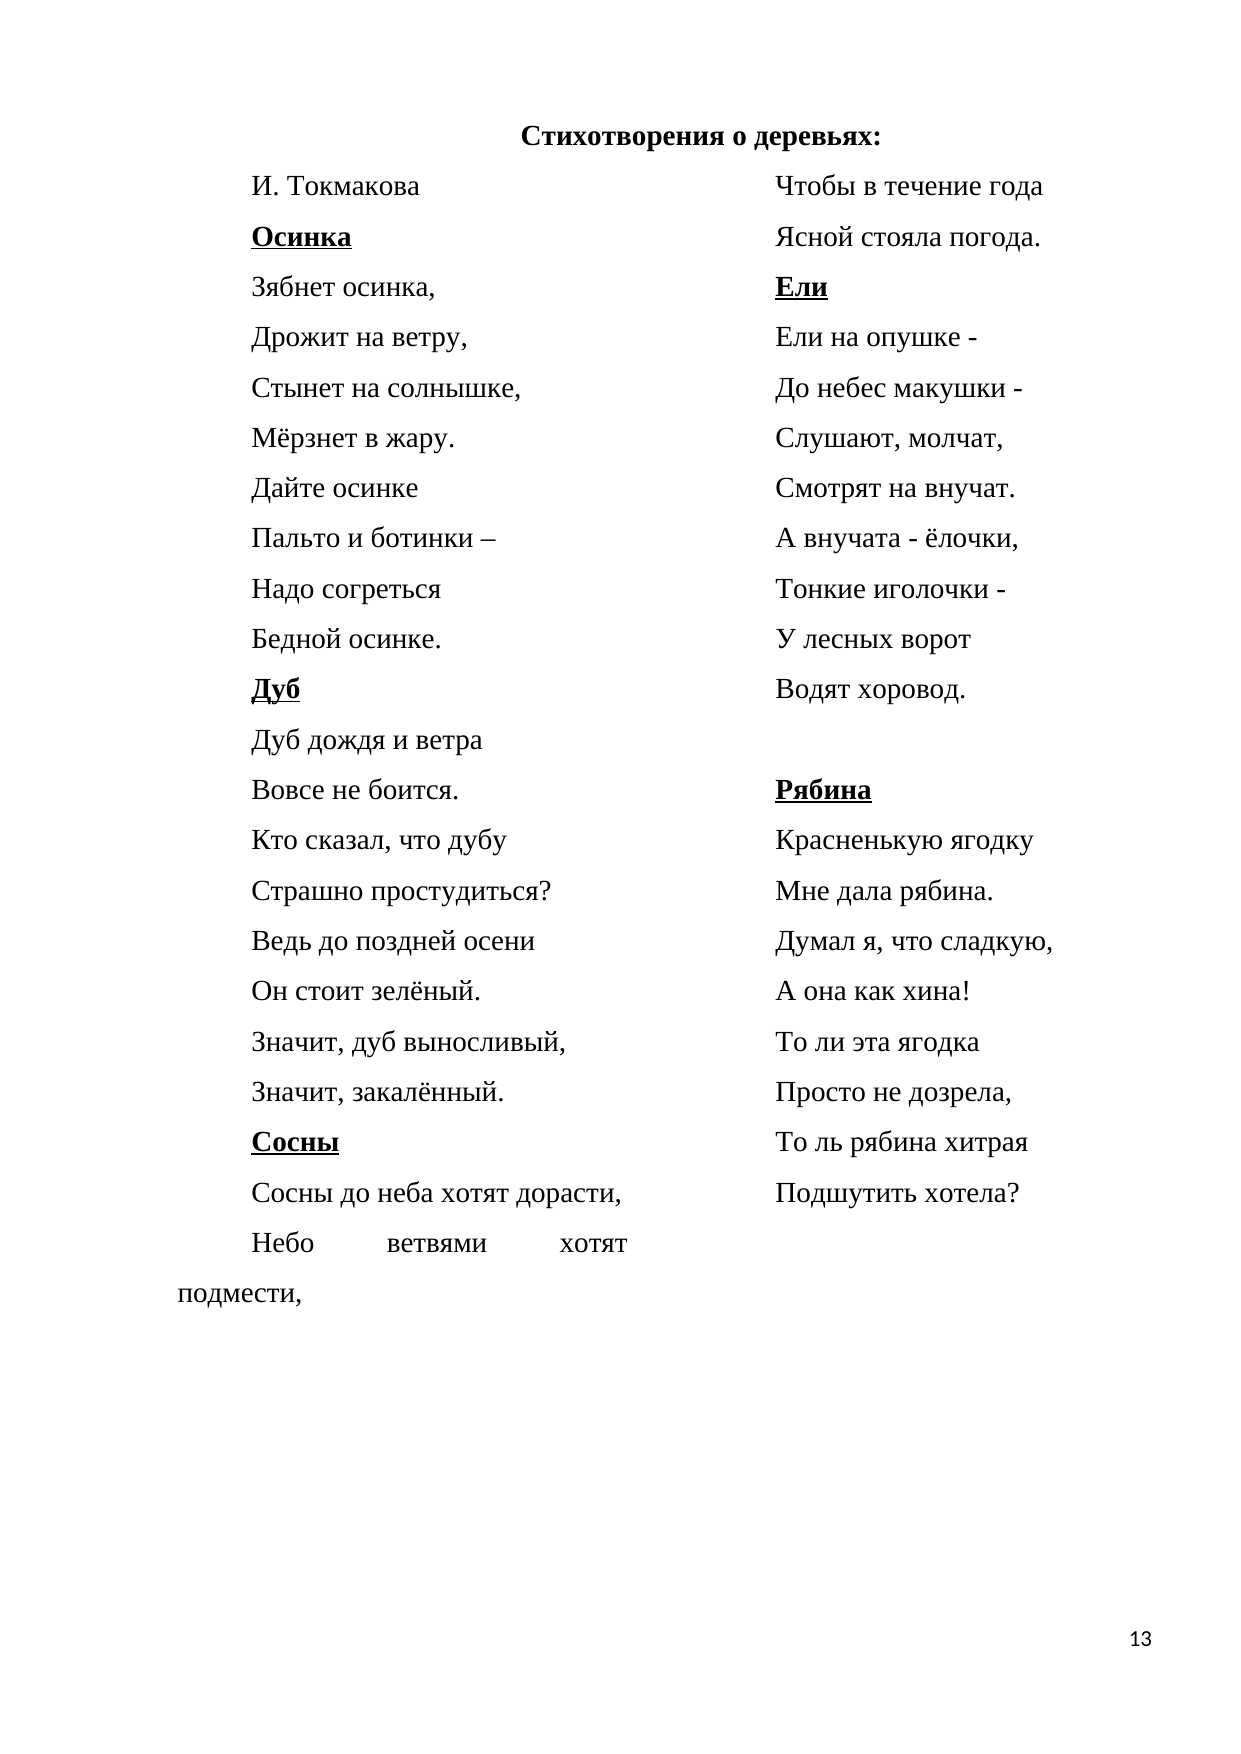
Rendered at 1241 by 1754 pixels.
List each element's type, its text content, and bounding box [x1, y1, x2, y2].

text Просто не дозрела, [701, 1074, 1152, 1108]
text Страшно простудиться? [177, 873, 627, 906]
text Осинка [177, 219, 627, 252]
text Рябина [701, 772, 1152, 806]
text Зябнет осинка, [177, 269, 627, 303]
text А она как хина! [701, 973, 1152, 1007]
text Слушают, молчат, [701, 420, 1152, 453]
text Бедной осинке. [177, 621, 627, 655]
text Подшутить хотела? [701, 1175, 1152, 1208]
text Дуб дождя и ветра [177, 722, 627, 755]
text Ведь до поздней осени [177, 923, 627, 957]
text Ели [701, 269, 1152, 303]
text Ели на опушке - [701, 319, 1152, 353]
text Стынет на солнышке, [177, 370, 627, 403]
text Сосны до неба хотят дорасти, [177, 1175, 627, 1208]
text Кто сказал, что дубу [177, 822, 627, 856]
text Мне дала рябина. [701, 873, 1152, 906]
text Тонкие иголочки - [701, 571, 1152, 604]
text И. Токмакова [177, 168, 627, 202]
text То ль рябина хитрая [701, 1124, 1152, 1158]
text Ясной стояла погода. [701, 219, 1152, 252]
text Мёрзнет в жару. [177, 420, 627, 453]
text Он стоит зелёный. [177, 973, 627, 1007]
text Значит, закалённый. [177, 1074, 627, 1108]
text У лесных ворот [701, 621, 1152, 655]
text До небес макушки - [701, 370, 1152, 403]
text Думал я, что сладкую, [701, 923, 1152, 957]
text То ли эта ягодка [701, 1024, 1152, 1057]
text Водят хоровод. [701, 672, 1152, 705]
text Дуб [177, 672, 627, 705]
text Небо ветвями хотят подмести, [177, 1225, 627, 1309]
text Красненькую ягодку [701, 822, 1152, 856]
text Надо согреться [177, 571, 627, 604]
text Сосны [177, 1124, 627, 1158]
text Смотрят на внучат. [701, 470, 1152, 504]
text Стихотворения о деревьях: [177, 118, 1152, 152]
text Дайте осинке [177, 470, 627, 504]
text А внучата - ёлочки, [701, 521, 1152, 554]
text Вовсе не боится. [177, 772, 627, 806]
text Значит, дуб выносливый, [177, 1024, 627, 1057]
text Пальто и ботинки – [177, 521, 627, 554]
text Чтобы в течение года [701, 168, 1152, 202]
text Дрожит на ветру, [177, 319, 627, 353]
